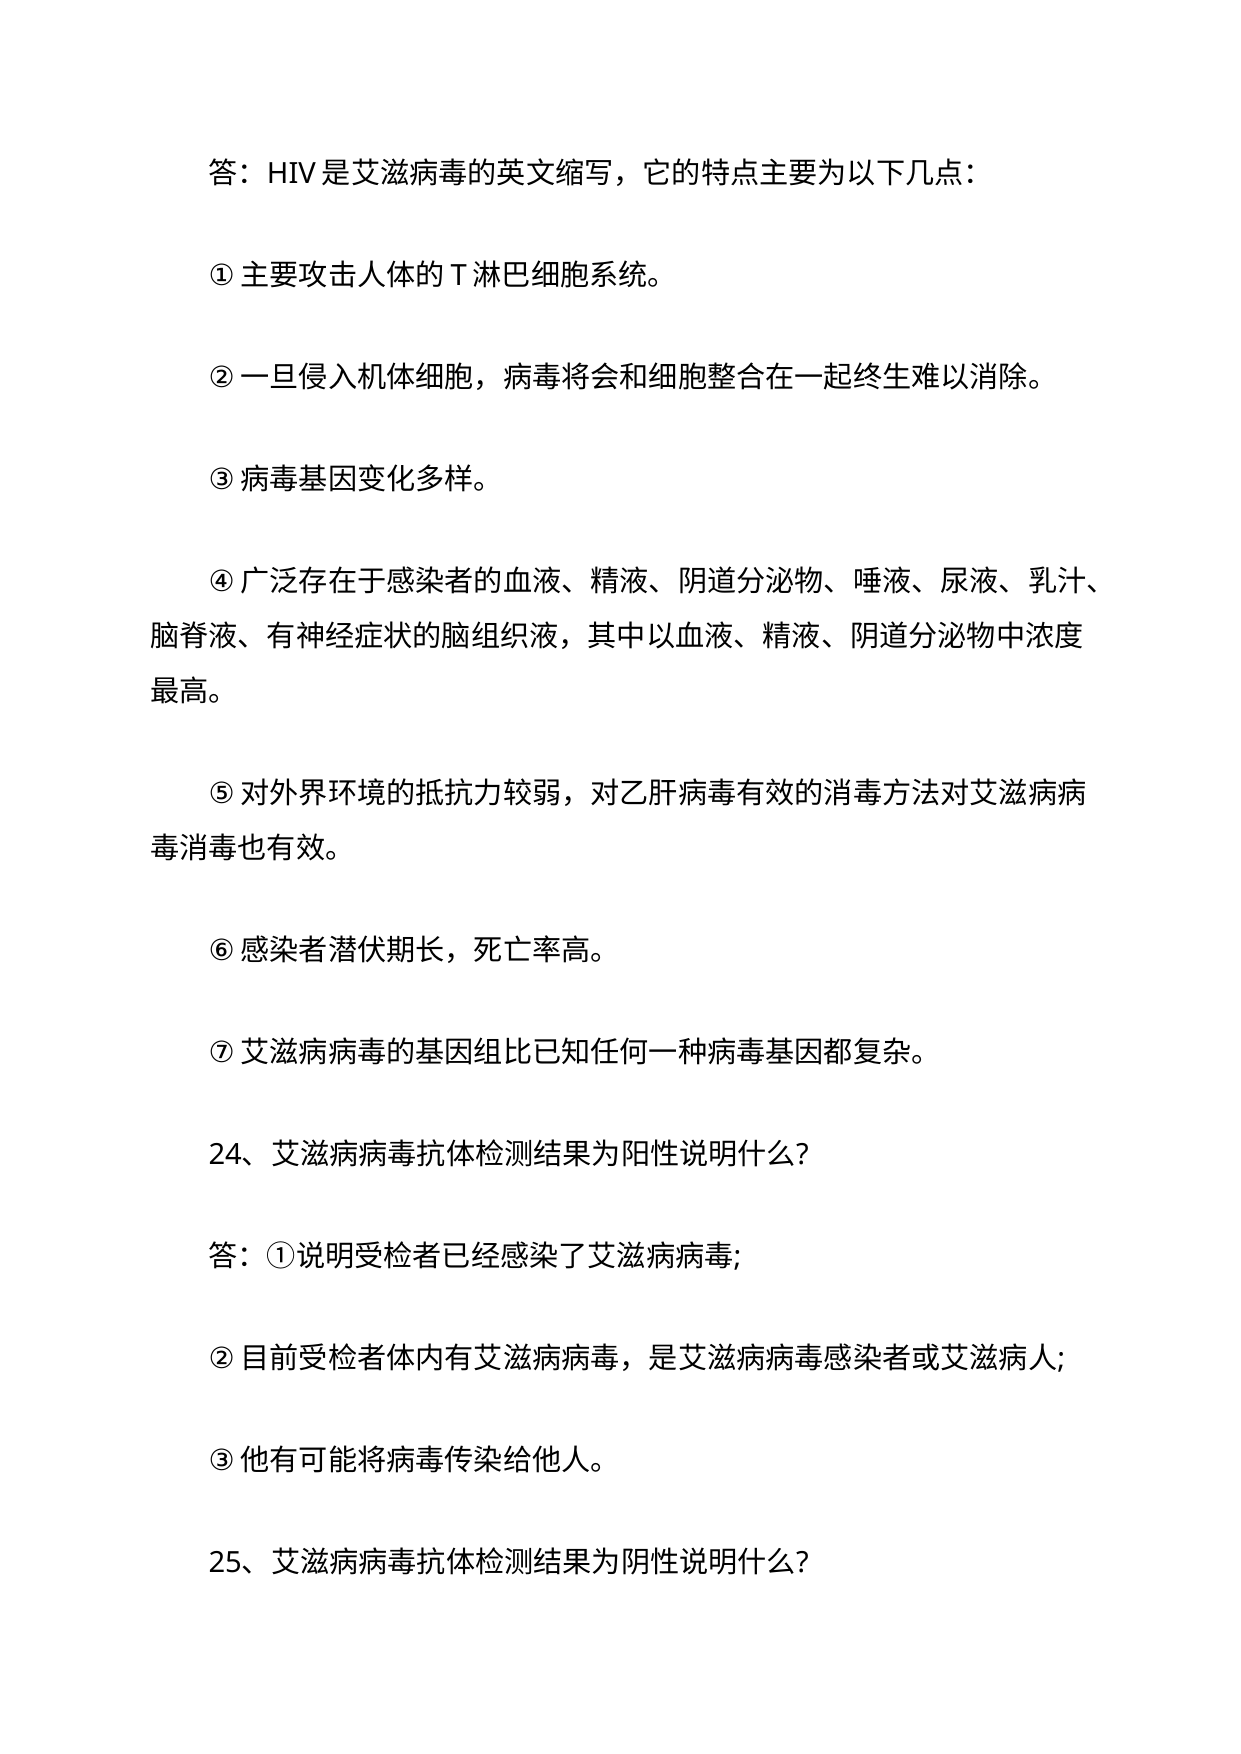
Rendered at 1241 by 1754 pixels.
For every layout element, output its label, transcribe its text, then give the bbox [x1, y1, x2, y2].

text ②一旦侵入机体细胞，病毒将会和细胞整合在一起终生难以消除。 [150, 354, 1090, 396]
text ③他有可能将病毒传染给他人。 [150, 1436, 1090, 1479]
text ⑤对外界环境的抵抗力较弱，对乙肝病毒有效的消毒方法对艾滋病病毒消毒也有效。 [150, 769, 1090, 867]
text 24、艾滋病病毒抗体检测结果为阳性说明什么? [150, 1130, 1090, 1173]
text ②目前受检者体内有艾滋病病毒，是艾滋病病毒感染者或艾滋病人; [150, 1334, 1090, 1377]
text 答：①说明受检者已经感染了艾滋病病毒; [150, 1232, 1090, 1275]
text 25、艾滋病病毒抗体检测结果为阴性说明什么? [150, 1538, 1090, 1581]
text ①主要攻击人体的T淋巴细胞系统。 [150, 252, 1090, 294]
text 答：HIV是艾滋病毒的英文缩写，它的特点主要为以下几点： [150, 150, 1090, 192]
text ④广泛存在于感染者的血液、精液、阴道分泌物、唾液、尿液、乳汁、脑脊液、有神经症状的脑组织液，其中以血液、精液、阴道分泌物中浓度最高。 [150, 558, 1090, 710]
text ⑥感染者潜伏期长，死亡率高。 [150, 926, 1090, 969]
text ③病毒基因变化多样。 [150, 456, 1090, 498]
text ⑦艾滋病病毒的基因组比已知任何一种病毒基因都复杂。 [150, 1028, 1090, 1071]
